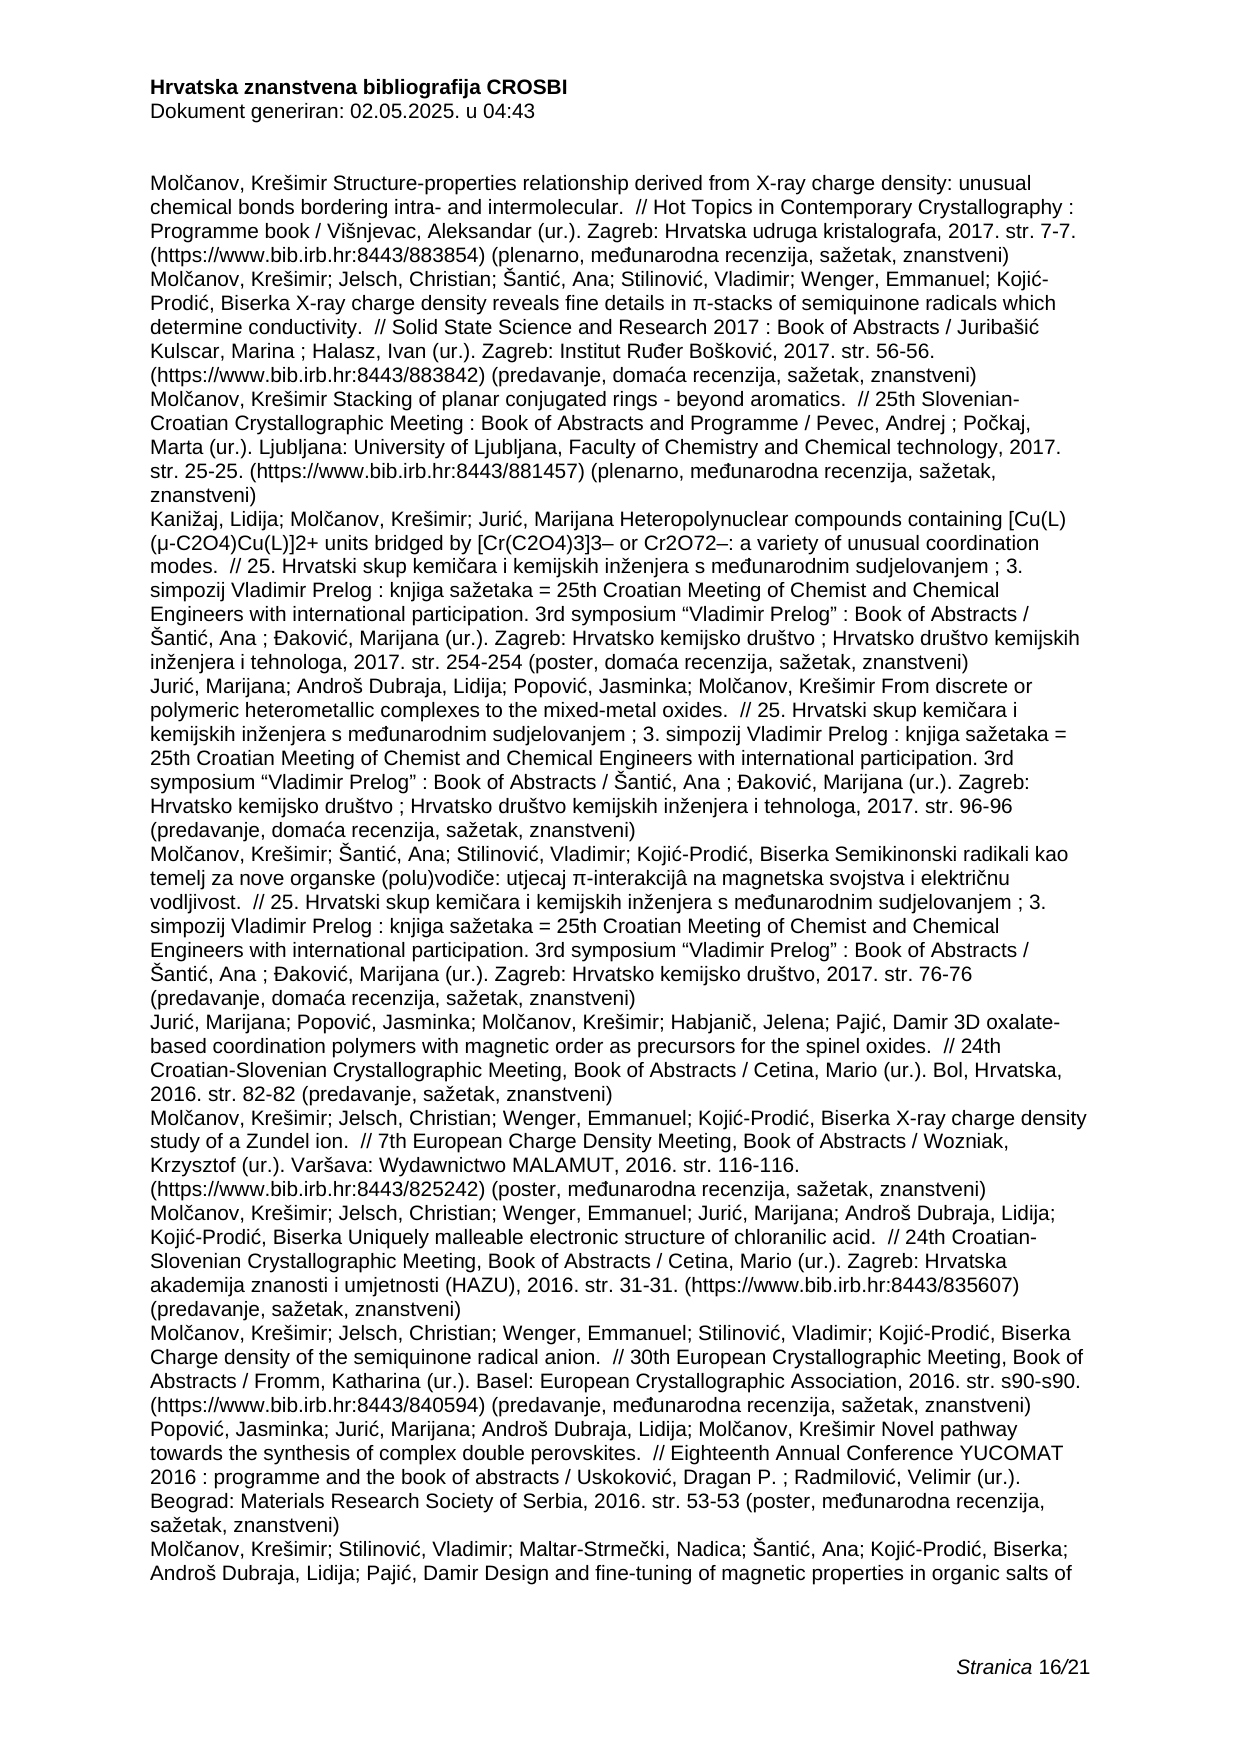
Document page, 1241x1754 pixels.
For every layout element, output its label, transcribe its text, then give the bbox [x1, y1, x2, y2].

text Molčanov, Krešimir; Jelsch, Christian; Wenger, Emmanuel; Jurić, Marijana; Androš Dubraja, Lidija; Kojić-Prodić, Biserka [150, 1201, 1090, 1321]
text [150, 1537, 1090, 1584]
text Popović, Jasminka; Jurić, Marijana; Androš Dubraja, Lidija; Molčanov, Krešimir [150, 1417, 1090, 1537]
text Molčanov, Krešimir; Jelsch, Christian; Šantić, Ana; Stilinović, Vladimir; Wenger, Emmanuel; Kojić-Prodić, Biserka [150, 267, 1090, 387]
text Molčanov, Krešimir; Jelsch, Christian; Wenger, Emmanuel; Kojić-Prodić, Biserka [150, 1105, 1090, 1201]
text Jurić, Marijana; Androš Dubraja, Lidija; Popović, Jasminka; Molčanov, Krešimir [150, 674, 1090, 842]
text Kanižaj, Lidija; Molčanov, Krešimir; Jurić, Marijana [150, 506, 1090, 674]
text Jurić, Marijana; Popović, Jasminka; Molčanov, Krešimir; Habjanič, Jelena; Pajić, Damir [150, 1009, 1090, 1105]
text Molčanov, Krešimir; Jelsch, Christian; Wenger, Emmanuel; Stilinović, Vladimir; Kojić-Prodić, Biserka [150, 1321, 1090, 1417]
text Molčanov, Krešimir [150, 171, 1090, 267]
text Molčanov, Krešimir; Šantić, Ana; Stilinović, Vladimir; Kojić-Prodić, Biserka [150, 842, 1090, 1009]
text Molčanov, Krešimir [150, 387, 1090, 506]
